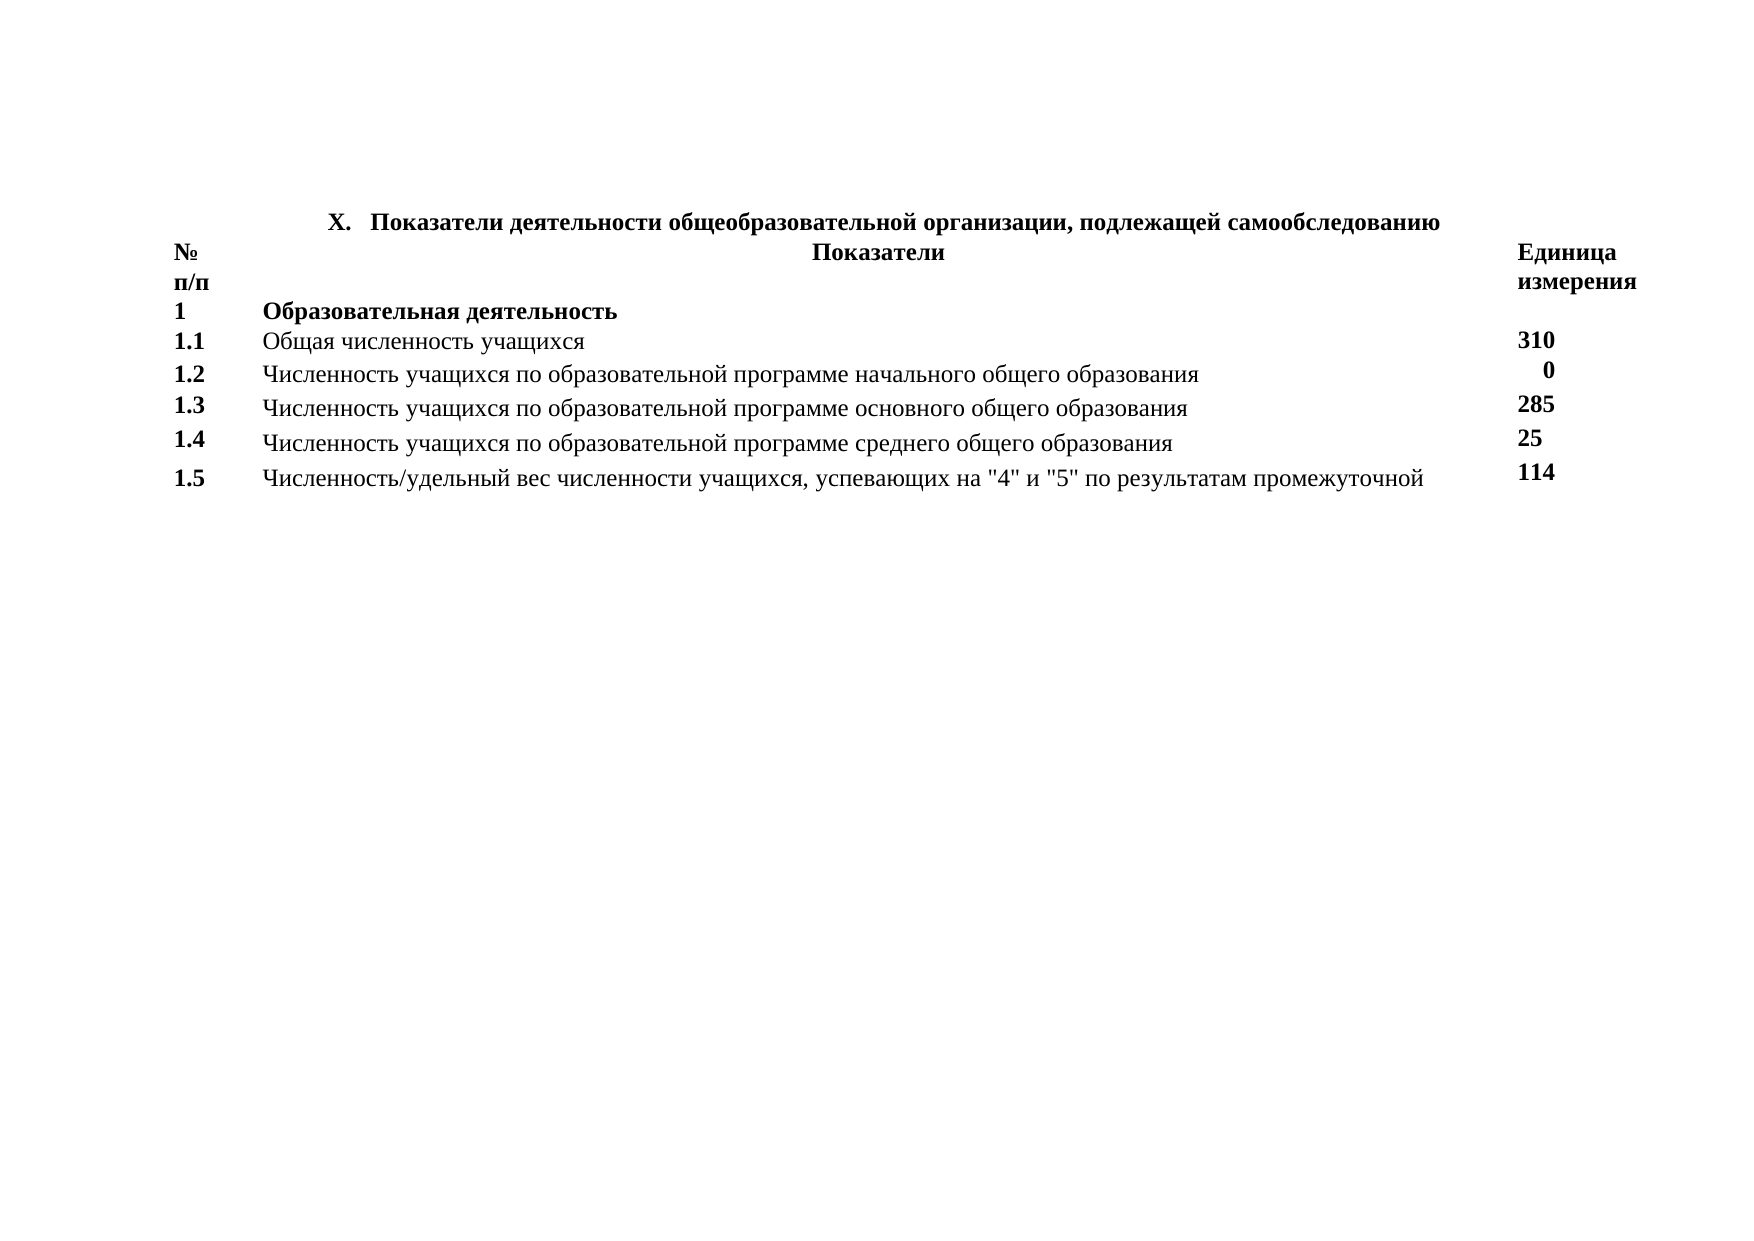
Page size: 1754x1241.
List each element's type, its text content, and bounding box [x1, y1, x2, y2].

text X. Показатели деятельности общеобразовательной организации, подлежащей самообследованию № Показатели [174, 207, 1448, 266]
text 114 [1517, 457, 1652, 486]
text 285 25 [1517, 389, 1561, 452]
text Единица измерения [1517, 237, 1644, 295]
text 1 Образовательная деятельность 1.1 Общая численность учащихся [174, 296, 624, 354]
text 3100 [1511, 326, 1555, 384]
text 1.2 Численность учащихся по образовательной программе начального общего образования 1.3 Численность учащихся по образовательной программе основного общего образования 1.4 Численность учащихся по образовательной программе среднего общего образования [174, 355, 1204, 457]
text п/п [174, 267, 1444, 295]
text 1.5 Численность/удельный вес численности учащихся, успевающих на "4" и "5" по результатам промежуточной [174, 459, 1444, 491]
